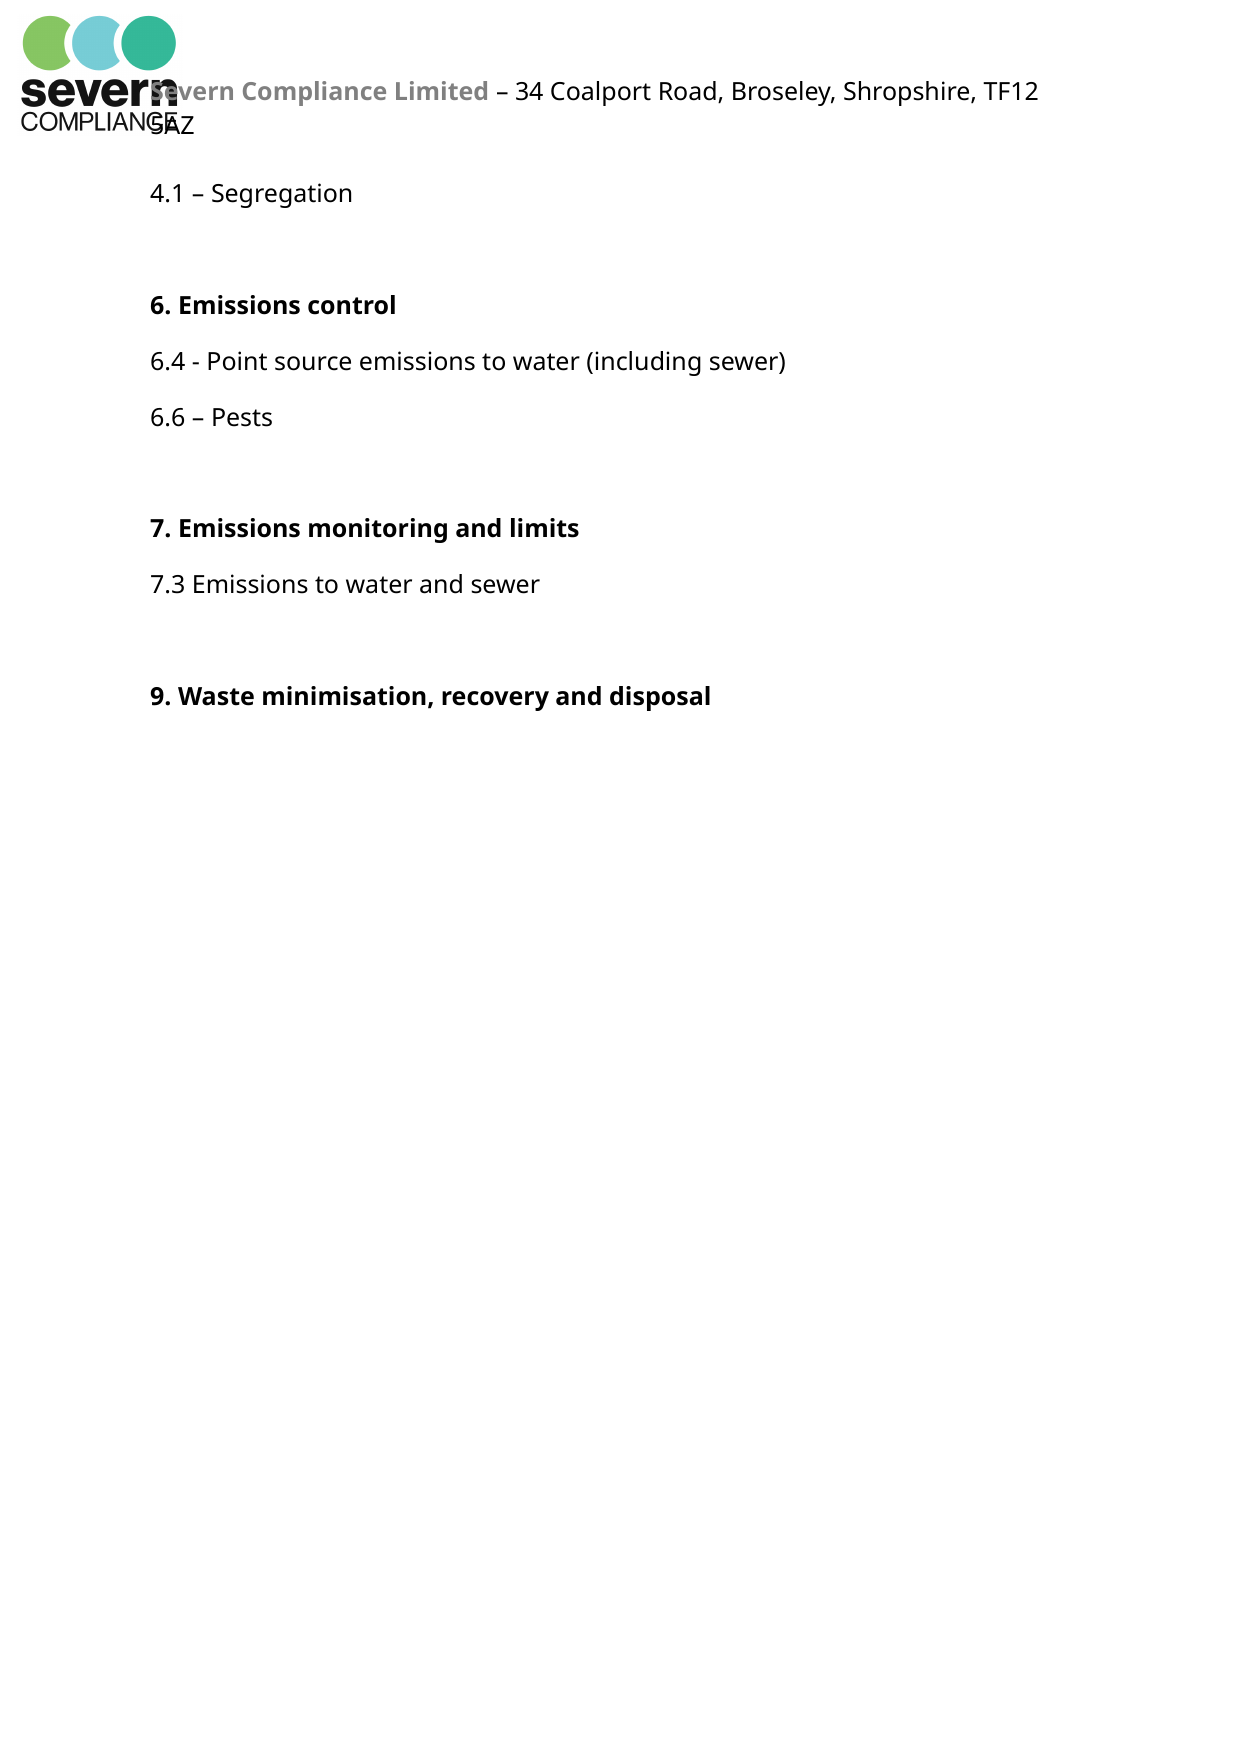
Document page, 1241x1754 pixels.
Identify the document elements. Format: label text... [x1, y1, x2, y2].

text 9. Waste minimisation, recovery and disposal [150, 678, 1090, 712]
text 4.1 – Segregation [150, 176, 1090, 210]
text 7.3 Emissions to water and sewer [150, 567, 1090, 601]
text 6. Emissions control [150, 288, 1090, 322]
text 7. Emissions monitoring and limits [150, 511, 1090, 545]
text 6.4 - Point source emissions to water (including sewer) [150, 343, 1090, 377]
text 6.6 – Pests [150, 399, 1090, 433]
